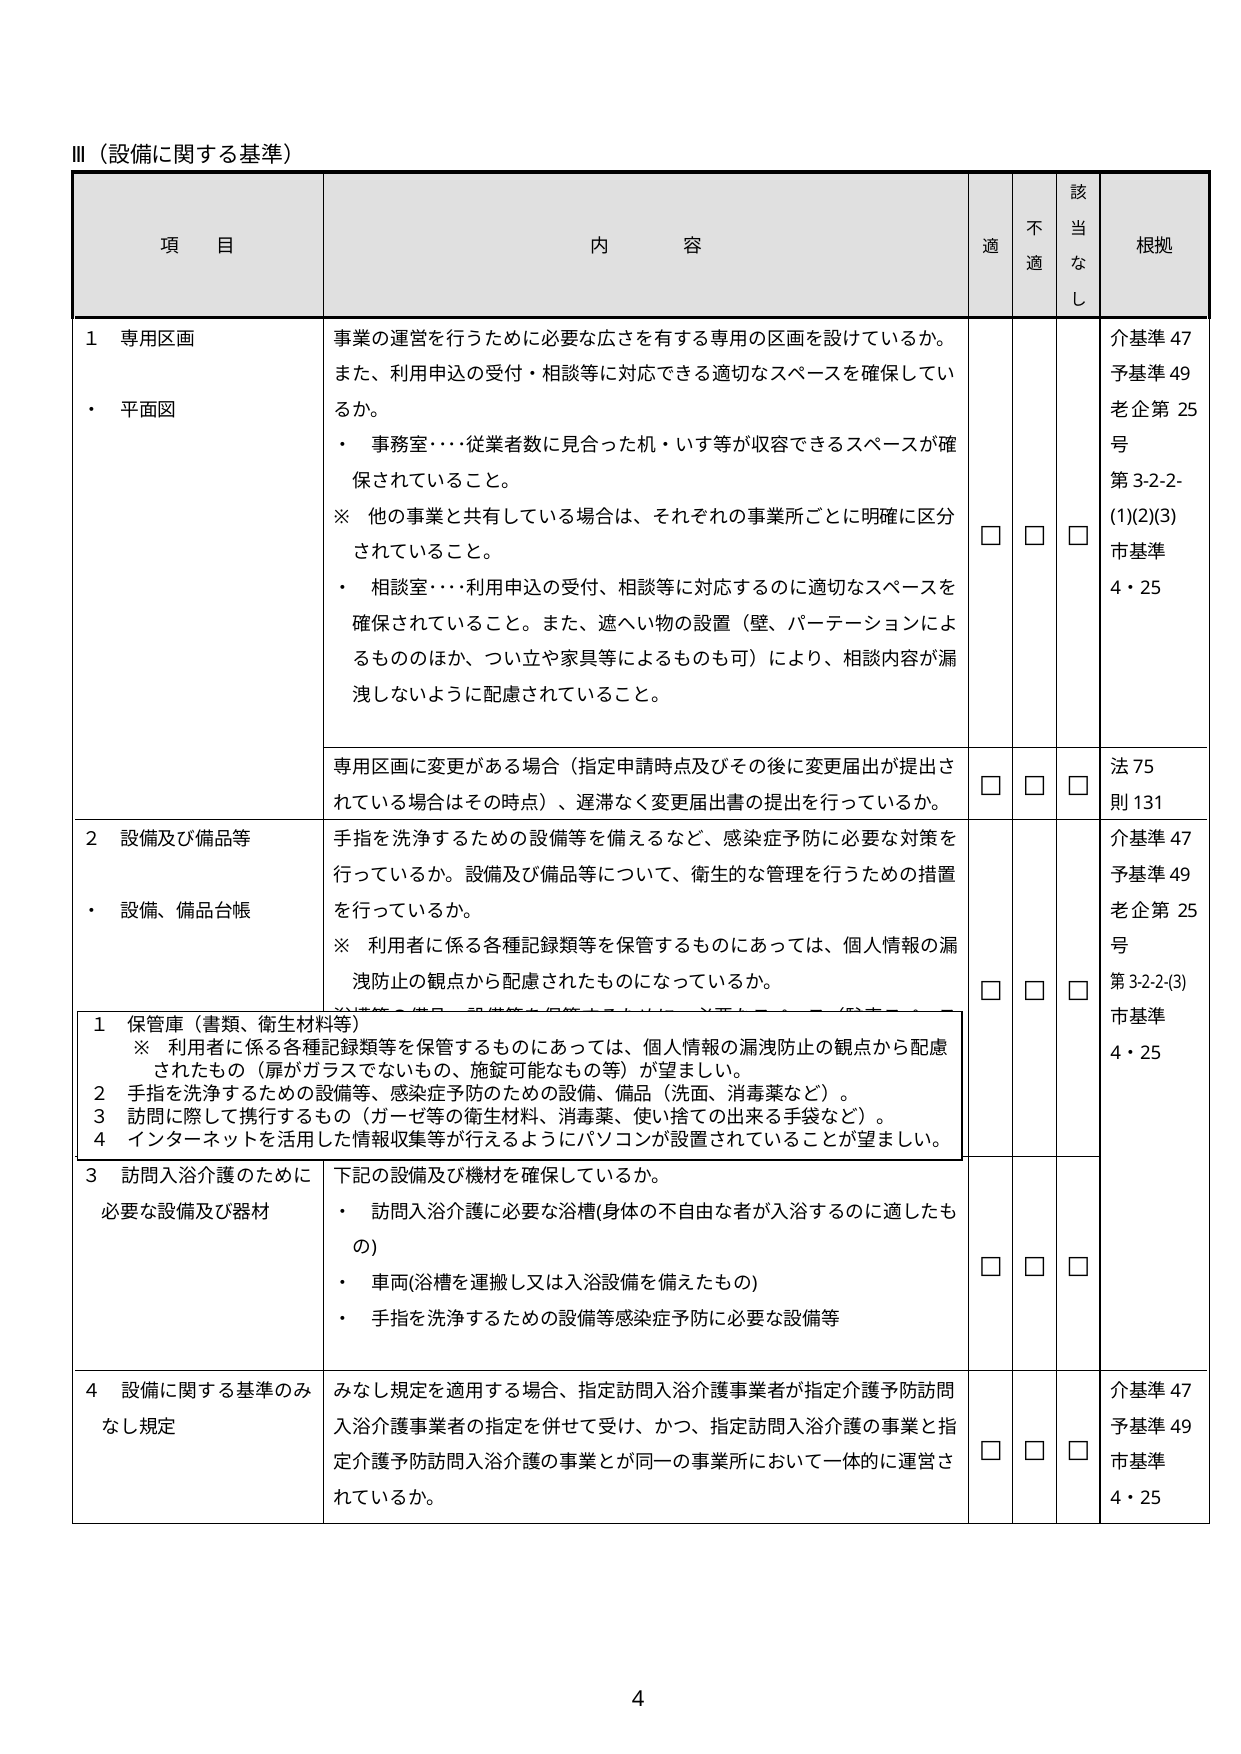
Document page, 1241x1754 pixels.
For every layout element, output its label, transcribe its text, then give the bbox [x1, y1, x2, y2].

table_cell □ [1013, 1371, 1056, 1523]
table_cell □ [1057, 1157, 1099, 1370]
table_cell 介基準47 予基準49 老企第25号 第3-2-2- (1)(2)(3) 市基準 4・25 [1101, 316, 1209, 747]
table_cell 介基準47 予基準49 老企第25号 第3-2-2-(3) 市基準 4・25 [1101, 819, 1209, 1370]
table_cell □ [969, 820, 1012, 1156]
table_header 該当なし [1057, 174, 1099, 316]
table_cell □ [1057, 748, 1099, 819]
table_cell □ [969, 1157, 1012, 1370]
table_cell 介基準47 予基準49 市基準 4・25 [1101, 1370, 1209, 1523]
table_cell ３ 訪問入浴介護のために必要な設備及び器材 [73, 1156, 323, 1370]
table_cell □ [1013, 1157, 1056, 1370]
table_cell 事業の運営を行うために必要な広さを有する専用の区画を設けているか。また、利用申込の受付・相談等に対応できる適切なスペースを確保しているか。 ・ 事務室････従業者数に見合った机・いす等が収容できるスペースが確保されていること。 ※ 他の事業と共有している場合は、それぞれの事業所ごとに明確に区分されていること。 ・ 相談室････利用申込の受付、相談等に対応するのに適切なスペースを確保されていること。また、遮へい物の設置（壁、パーテーションによるもののほか、つい立や家具等によるものも可）により、相談内容が漏洩しないように配慮されていること。 [324, 319, 968, 747]
table_cell □ [969, 748, 1012, 819]
table_cell 手指を洗浄するための設備等を備えるなど、感染症予防に必要な対策を行っているか。設備及び備品等について、衛生的な管理を行うための措置を行っているか。 ※ 利用者に係る各種記録類等を保管するものにあっては、個人情報の漏洩防止の観点から配慮されたものになっているか。 浴槽等の備品・設備等を保管するために、必要なスペース（駐車スペース等）があるか。 [324, 820, 968, 1156]
text Ⅲ（設備に関する基準） [71, 135, 1205, 170]
table_cell 専用区画に変更がある場合（指定申請時点及びその後に変更届出が提出されている場合はその時点）、遅滞なく変更届出書の提出を行っているか。 [324, 748, 968, 819]
table_cell □ [969, 1371, 1012, 1523]
table_cell □ [1013, 319, 1056, 747]
table_header 内容 [324, 174, 968, 316]
table_cell 下記の設備及び機材を確保しているか。 ・ 訪問入浴介護に必要な浴槽(身体の不自由な者が入浴するのに適したもの) ・ 車両(浴槽を運搬し又は入浴設備を備えたもの) ・ 手指を洗浄するための設備等感染症予防に必要な設備等 [324, 1157, 968, 1370]
table_cell みなし規定を適用する場合、指定訪問入浴介護事業者が指定介護予防訪問入浴介護事業者の指定を併せて受け、かつ、指定訪問入浴介護の事業と指定介護予防訪問入浴介護の事業とが同一の事業所において一体的に運営されているか。 [324, 1371, 968, 1523]
table_header 不適 [1013, 174, 1056, 316]
table_header 根拠 [1101, 174, 1208, 316]
table_cell １ 専用区画 ・ 平面図 [73, 316, 323, 819]
table_cell ２ 設備及び備品等 ・ 設備、備品台帳 [73, 819, 323, 1156]
table_cell □ [1057, 319, 1099, 747]
table_header 項 目 [74, 174, 323, 316]
table_cell □ [1057, 1371, 1099, 1523]
table_cell □ [969, 319, 1012, 747]
table_cell □ [1013, 820, 1056, 1156]
table_cell ４ 設備に関する基準のみなし規定 [73, 1370, 323, 1523]
table_cell □ [1013, 748, 1056, 819]
table_cell 法75 則131 [1101, 747, 1209, 819]
table_cell □ [1057, 820, 1099, 1156]
table_header 適 [969, 174, 1012, 316]
